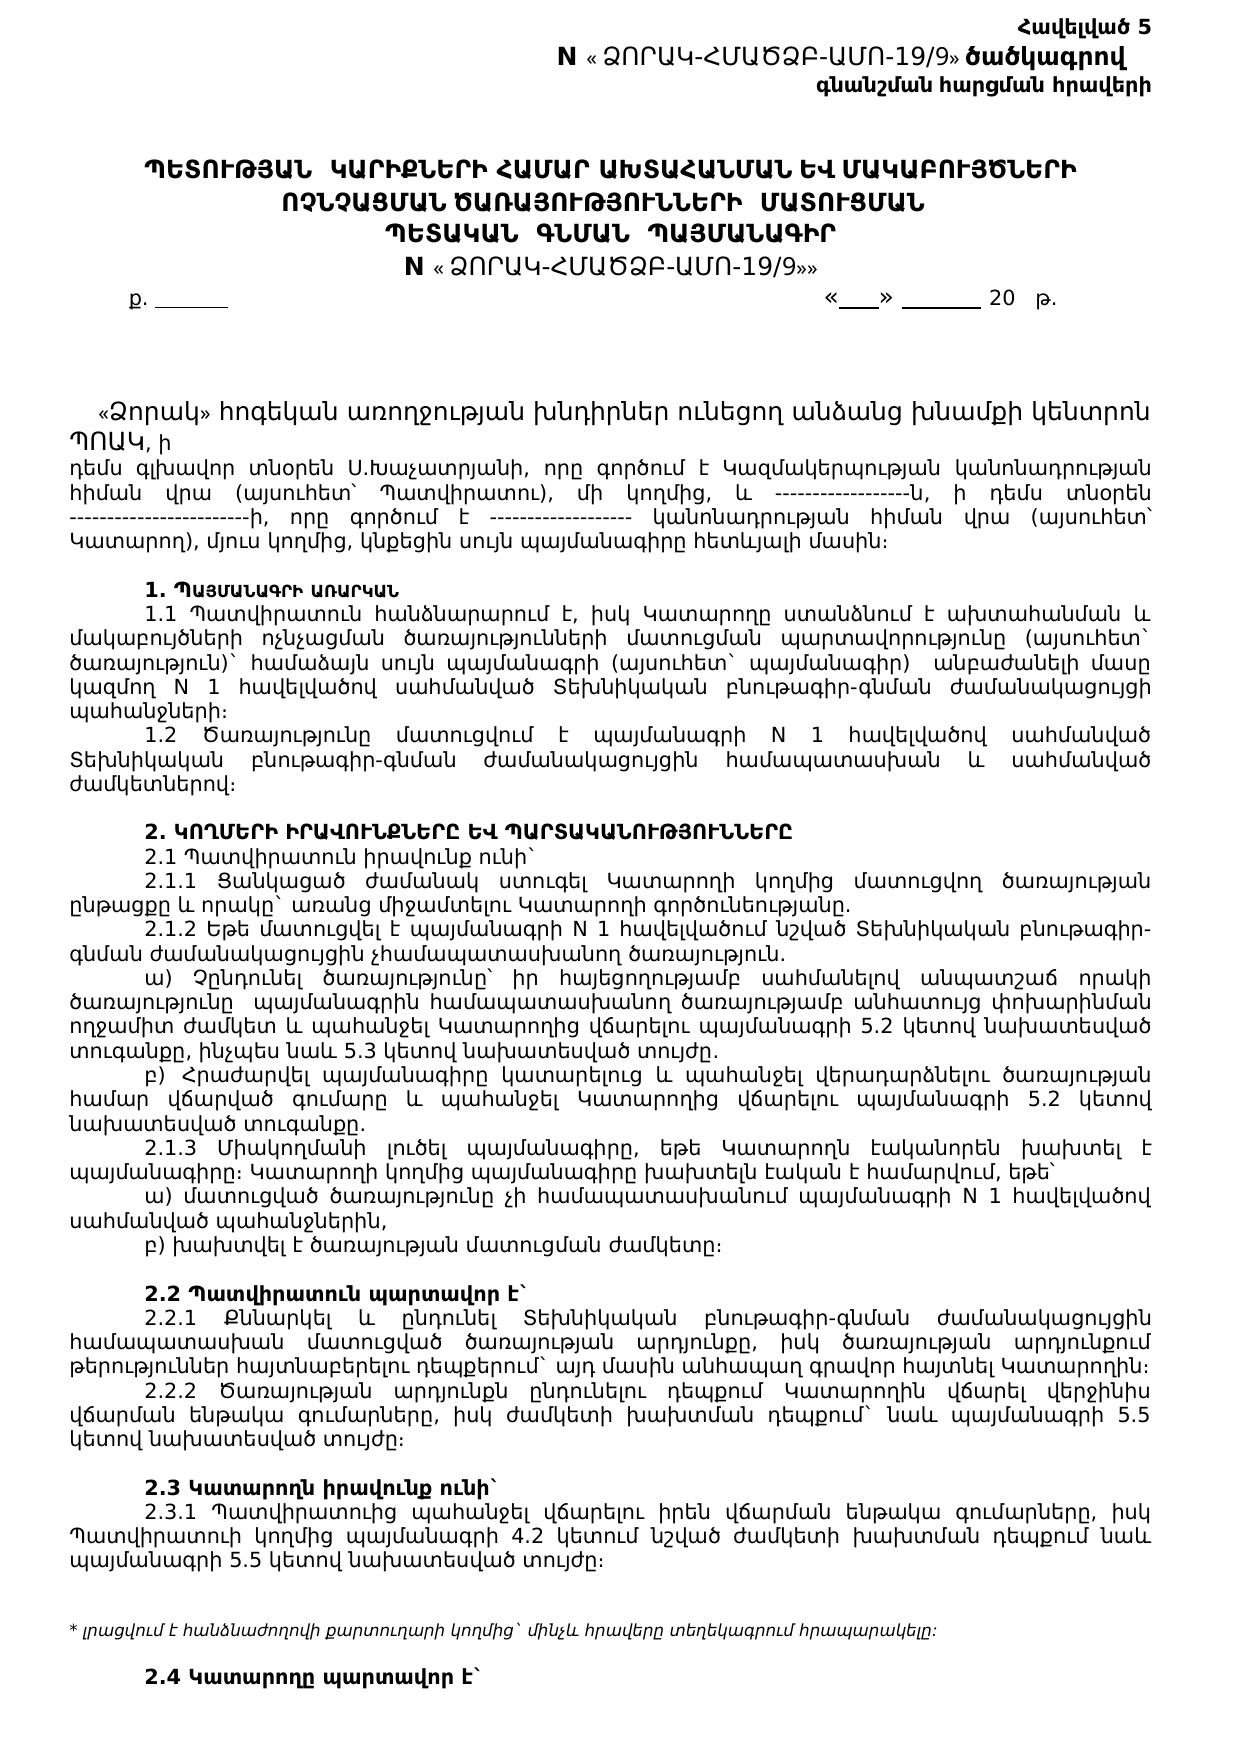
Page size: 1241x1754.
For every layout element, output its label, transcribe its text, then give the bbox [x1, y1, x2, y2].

text «Ձորակ» հոգեկան առողջության խնդիրներ ունեցող անձանց խնամքի կենտրոն ՊՈԱԿ, ի [69, 393, 1152, 456]
text 2.3 Կատարողն իրավունք ունի` [69, 1476, 1152, 1500]
text 2.3.1 Պատվիրատուից պահանջել վճարելու իրեն վճարման ենթակա գումարները, իսկ Պատվիրատուի կողմից պայմանագրի 4.2 կետում նշված ժամկետի խախտման դեպքում նաև պայմանագրի 5.5 կետով նախատեսված տույժը։ [69, 1500, 1152, 1573]
text 2.1 Պատվիրատուն իրավունք ունի` [69, 845, 1152, 869]
text 2.2.1 Քննարկել և ընդունել Տեխնիկական բնութագիր-գնման ժամանակացույցին համապատասխան մատուցված ծառայության արդյունքը, իսկ ծառայության արդյունքում թերություններ հայտնաբերելու դեպքերում` այդ մասին անհապաղ գրավոր հայտնել Կատարողին։ [69, 1306, 1152, 1379]
text 1.1 Պատվիրատուն հանձնարարում է, իսկ Կատարողը ստանձնում է ախտահանման և մակաբույծների ոչնչացման ծառայությունների մատուցման պարտավորությունը (այսուհետ` ծառայություն)` համաձայն սույն պայմանագրի (այսուհետ` պայմանագիր) անբաժանելի մասը կազմող N 1 հավելվածով սահմանված Տեխնիկական բնութագիր-գնման ժամանակացույցի պահանջների։ [69, 602, 1152, 723]
text 2. ԿՈՂՄԵՐԻ ԻՐԱՎՈՒՆՔՆԵՐԸ ԵՎ ՊԱՐՏԱԿԱՆՈՒԹՅՈՒՆՆԵՐԸ [69, 820, 1152, 845]
text 1. Պայմանագրի առարկան [69, 578, 1152, 602]
text 2.4 Կատարողը պարտավոր է` [69, 1665, 1152, 1689]
text ա) մատուցված ծառայությունը չի համապատասխանում պայմանագրի N 1 հավելվածով սահմանված պահանջներին, [69, 1184, 1152, 1233]
text * լրացվում է հանձնաժողովի քարտուղարի կողմից` մինչև հրավերը տեղեկագրում հրապարակելը: [69, 1621, 1152, 1641]
text N « ՁՈՐԱԿ-ՀՄԱԾՁԲ-ԱՄՈ-19/9» ծածկագրով [54, 39, 1152, 73]
text 1.2 Ծառայությունը մատուցվում է պայմանագրի N 1 հավելվածով սահմանված Տեխնիկական բնութագիր-գնման ժամանակացույցին համապատասխան և սահմանված ժամկետներով։ [69, 723, 1152, 796]
text բ) խախտվել է ծառայության մատուցման ժամկետը։ [69, 1233, 1152, 1257]
text բ) Հրաժարվել պայմանագիրը կատարելուց և պահանջել վերադարձնելու ծառայության համար վճարված գումարը և պահանջել Կատարողից վճարելու պայմանագրի 5.2 կետով նախատեսված տուգանքը. [69, 1063, 1152, 1136]
text 2.1.2 Եթե մատուցվել է պայմանագրի N 1 հավելվածում նշված Տեխնիկական բնութագիր-գնման ժամանակացույցին չհամապատասխանող ծառայություն. [69, 917, 1152, 966]
text ք. « » 20 թ. [69, 282, 1152, 311]
text 2.1.1 Ցանկացած ժամանակ ստուգել Կատարողի կողմից մատուցվող ծառայության ընթացքը և որակը` առանց միջամտելու Կատարողի գործունեությանը. [69, 869, 1152, 917]
text դեմս գլխավոր տնօրեն Ս.Խաչատրյանի, որը գործում է Կազմակերպության կանոնադրության հիման վրա (այսուհետ՝ Պատվիրատու), մի կողմից, և ------------------ն, ի դեմս տնօրեն ------------------------ի, որը գործում է ------------------- կանոնադրության հիման վրա (այսուհետ՝ Կատարող), մյուս կողմից, կնքեցին սույն պայմանագիրը հետևյալի մասին։ [69, 456, 1152, 553]
text 2.2.2 Ծառայության արդյունքն ընդունելու դեպքում Կատարողին վճարել վերջինիս վճարման ենթակա գումարները, իսկ ժամկետի խախտման դեպքում` նաև պայմանագրի 5.5 կետով նախատեսված տույժը։ [69, 1379, 1152, 1451]
text Հավելված 5 [69, 15, 1152, 39]
text 2.2 Պատվիրատուն պարտավոր է` [69, 1282, 1152, 1306]
text գնանշման հարցման հրավերի [69, 73, 1152, 97]
text 2.1.3 Միակողմանի լուծել պայմանագիրը, եթե Կատարողն էականորեն խախտել է պայմանագիրը։ Կատարողի կողմից պայմանագիրը խախտելն էական է համարվում, եթե՝ [69, 1136, 1152, 1184]
text ա) Չընդունել ծառայությունը՝ իր հայեցողությամբ սահմանելով անպատշաճ որակի ծառայությունը պայմանագրին համապատասխանող ծառայությամբ անհատույց փոխարինման ողջամիտ ժամկետ և պահանջել Կատարողից վճարելու պայմանագրի 5.2 կետով նախատեսված տուգանքը, ինչպես նաև 5.3 կետով նախատեսված տույժը. [69, 966, 1152, 1063]
text N « ՁՈՐԱԿ-ՀՄԱԾՁԲ-ԱՄՈ-19/9»» [54, 248, 1152, 282]
text ՊԵՏՈՒԹՅԱՆ ԿԱՐԻՔՆԵՐԻ ՀԱՄԱՐ ԱԽՏԱՀԱՆՄԱՆ ԵՎ ՄԱԿԱԲՈՒՅԾՆԵՐԻ ՈՉՆՉԱՑՄԱՆ ԾԱՌԱՅՈՒԹՅՈՒՆՆԵՐԻ ՄԱՏՈՒՑՄԱՆ [54, 156, 1152, 219]
text ՊԵՏԱԿԱՆ ԳՆՄԱՆ ՊԱՅՄԱՆԱԳԻՐ [54, 219, 1152, 248]
